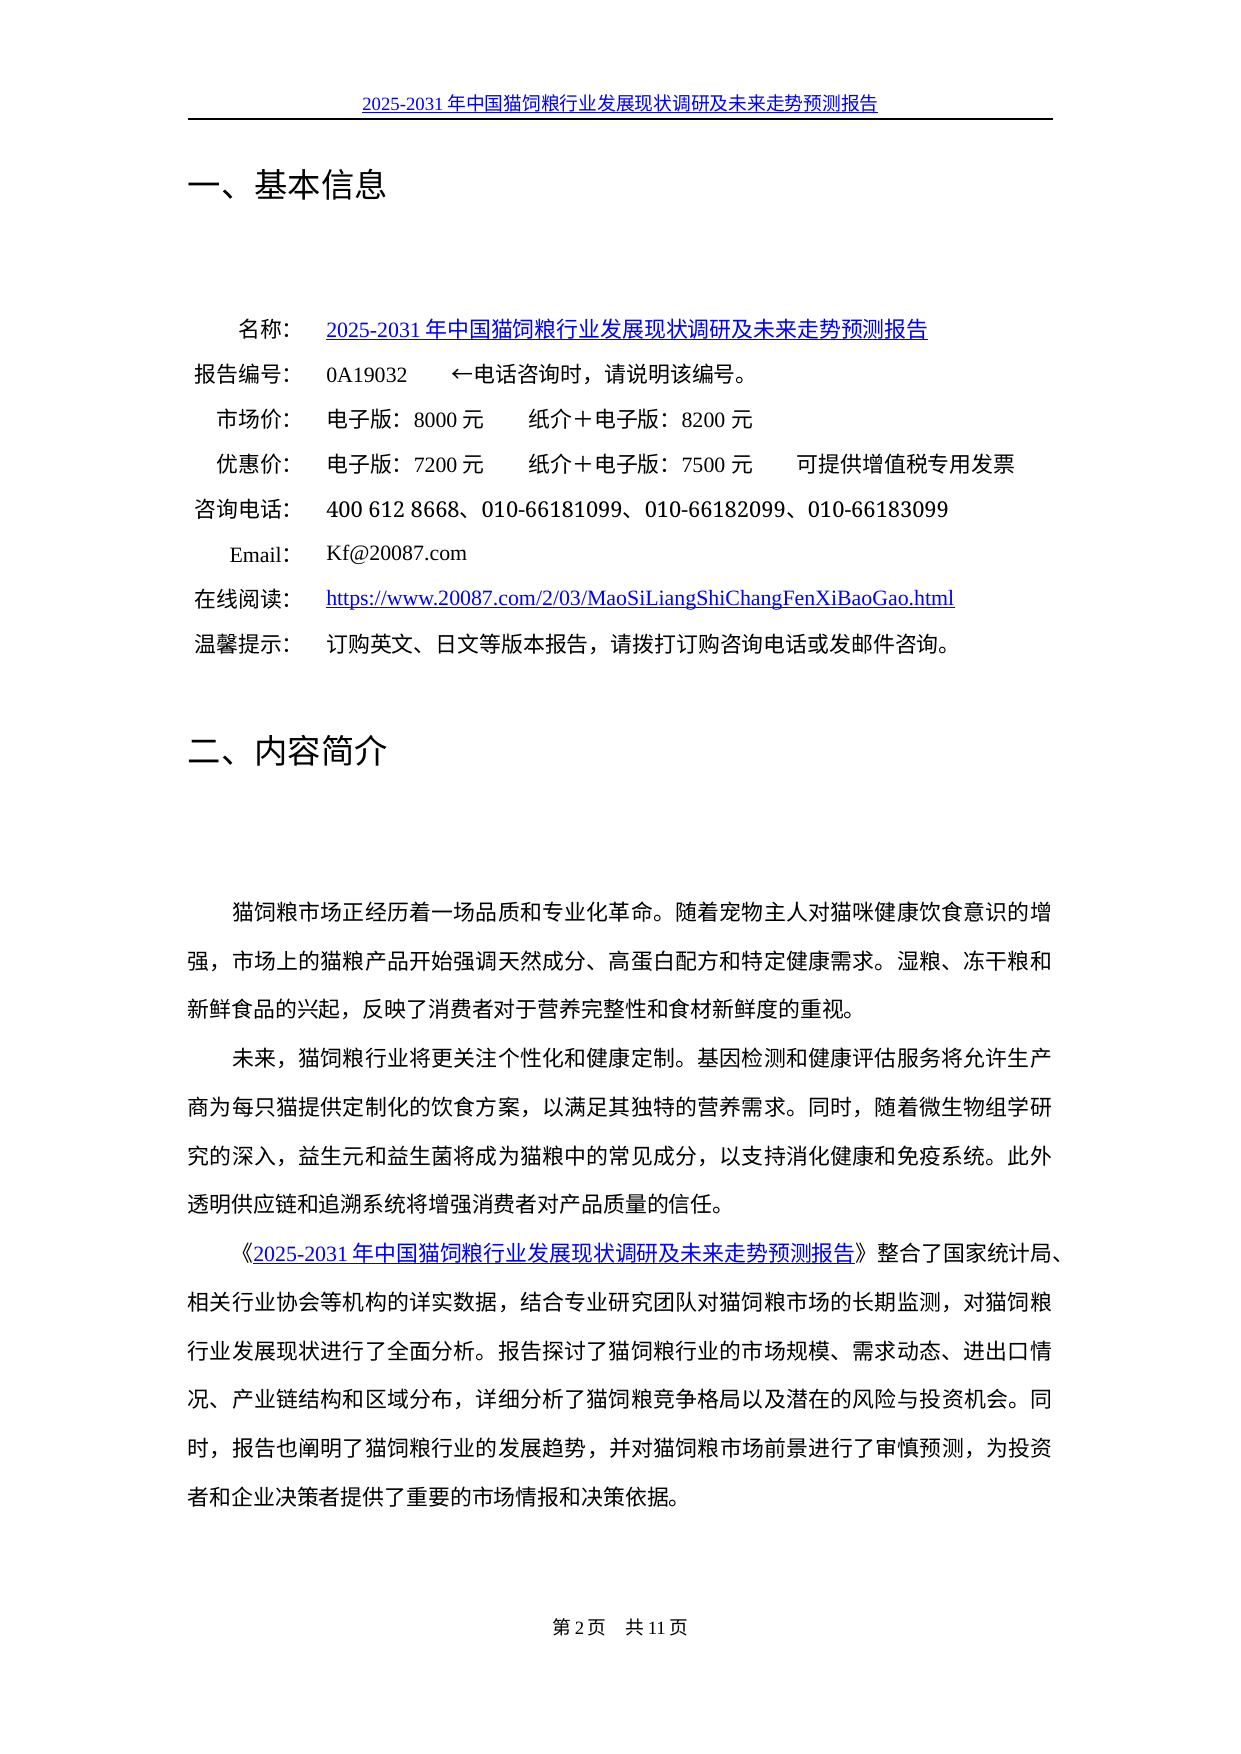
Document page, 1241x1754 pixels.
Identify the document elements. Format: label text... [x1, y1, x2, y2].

table_cell 报告编号： [167, 357, 315, 402]
table_header 2025-2031年中国猫饲粮行业发展现状调研及未来走势预测报告 [315, 312, 1073, 357]
table_cell 咨询电话： [167, 492, 315, 537]
table_cell 温馨提示： [167, 627, 315, 672]
title 二、内容简介 [187, 717, 1053, 782]
title 一、基本信息 [187, 150, 1053, 215]
table_cell 在线阅读： [167, 582, 315, 627]
table_cell Email： [167, 537, 315, 582]
table_header 名称： [167, 312, 315, 357]
table_cell 优惠价： [167, 447, 315, 492]
table_cell 市场价： [167, 402, 315, 447]
table_cell 0A19032 ←电话咨询时，请说明该编号。 [315, 357, 1073, 402]
table_cell 电子版：7200 元 纸介＋电子版：7500 元 可提供增值税专用发票 [315, 447, 1073, 492]
table_cell 订购英文、日文等版本报告，请拨打订购咨询电话或发邮件咨询。 [315, 627, 1073, 672]
table_cell 400 612 8668、010-66181099、010-66182099、010-66183099 [315, 492, 1073, 537]
table_cell 电子版：8000 元 纸介＋电子版：8200 元 [315, 402, 1073, 447]
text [187, 894, 1053, 1512]
table_cell [315, 582, 1073, 627]
table_cell Kf@20087.com [315, 537, 1073, 582]
